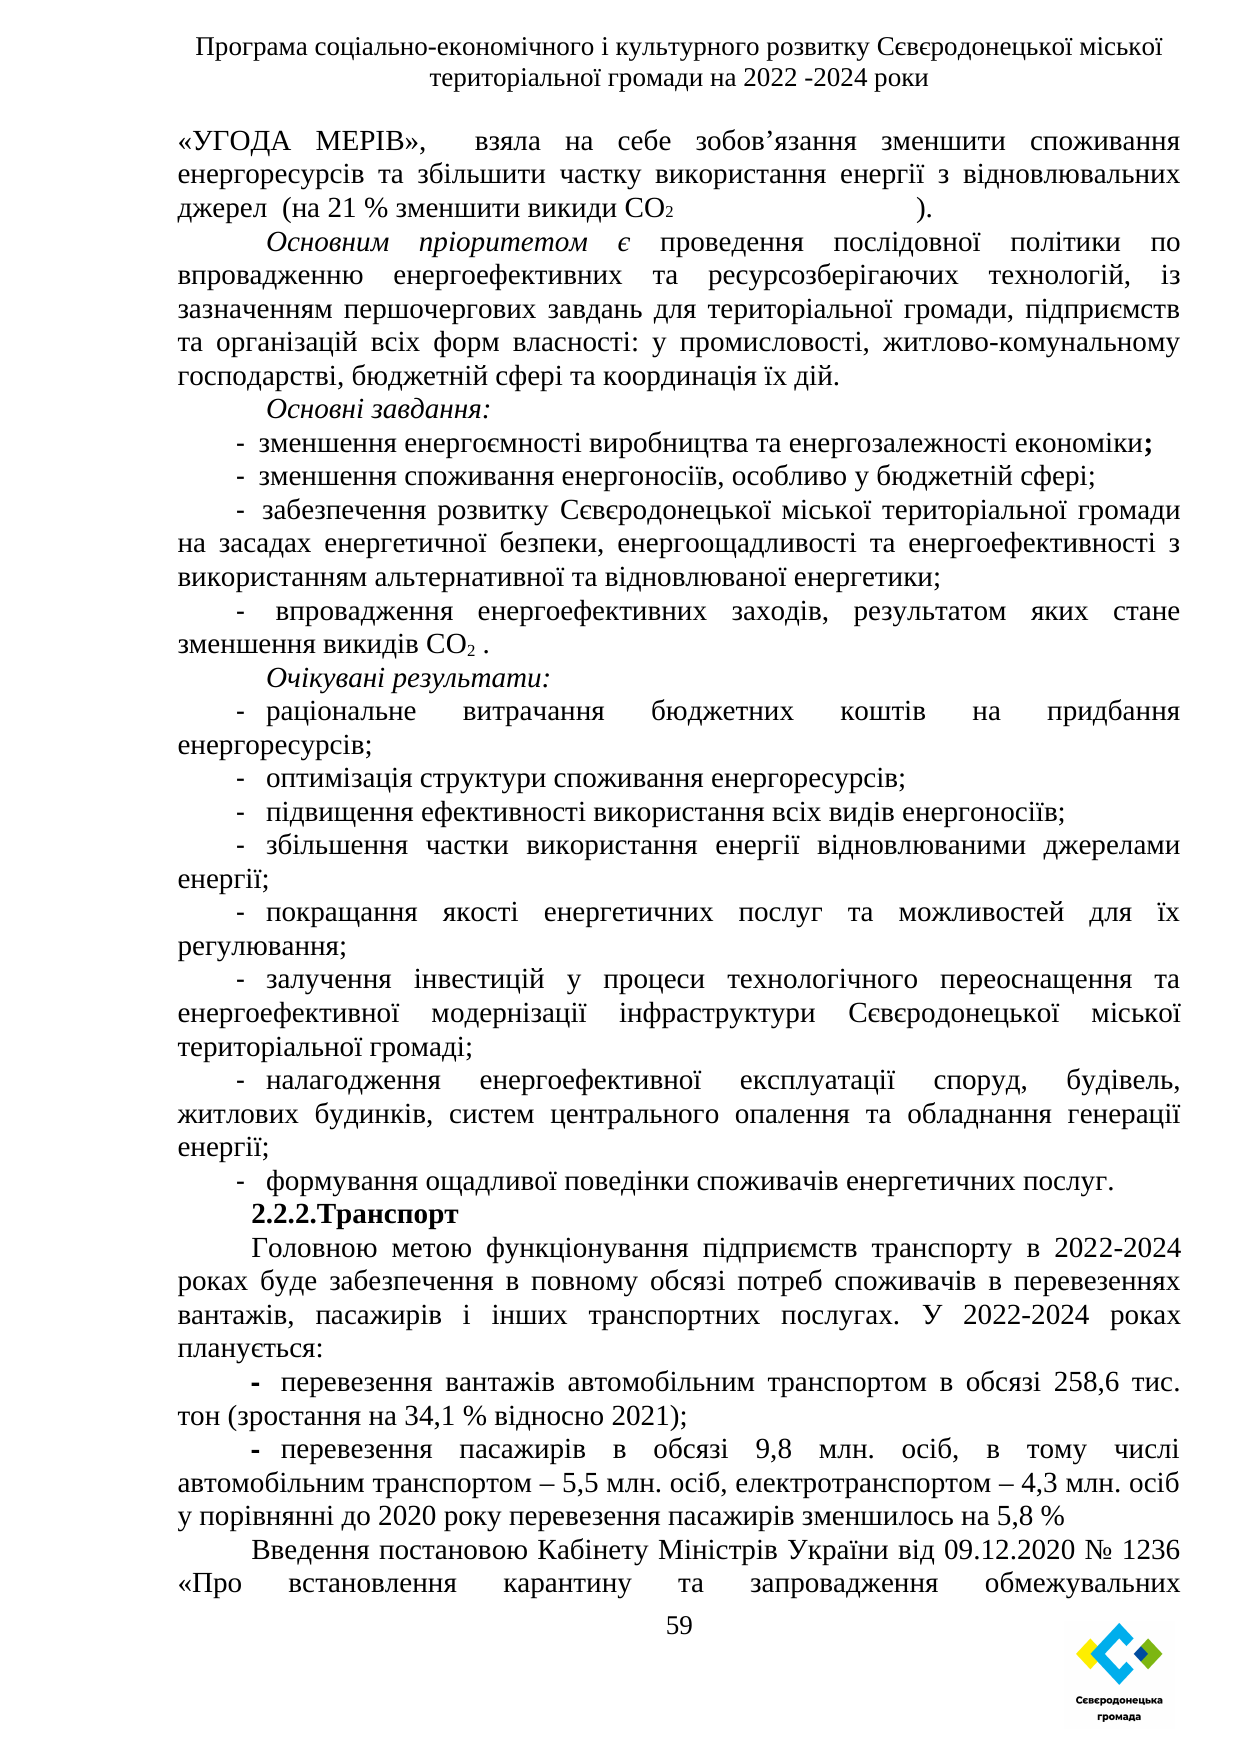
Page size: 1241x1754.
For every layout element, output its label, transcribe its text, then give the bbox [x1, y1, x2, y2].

list покращання якості енергетичних послуг та можливостей для їх регулювання; [177, 894, 1181, 962]
text Головною метою функціонування підприємств транспорту в 2022-2024 роках буде забезпечення в повному обсязі потреб споживачів в перевезеннях вантажів, пасажирів і інших транспортних послугах. У 2022-2024 роках планується: [177, 1230, 1181, 1364]
list зменшення споживання енергоносіїв, особливо у бюджетній сфері; [177, 458, 1181, 492]
text Основним пріоритетом є проведення послідовної політики по впровадженню енергоефективних та ресурсозберігаючих технологій, із зазначенням першочергових завдань для територіальної громади, підприємств та організацій всіх форм власності: у промисловості, житлово-комунальному господарстві, бюджетній сфері та координація їх дій. [177, 224, 1181, 391]
text 2.2.2.Транспорт [251, 1196, 1181, 1230]
list перевезення вантажів автомобільним транспортом в обсязі 258,6 тис. тон (зростання на 34,1 % відносно 2021); [177, 1364, 1181, 1431]
text Очікувані результати: [251, 660, 1181, 693]
list забезпечення розвитку Сєвєродонецької міської територіальної громади на засадах енергетичної безпеки, енергоощадливості та енергоефективності з використанням альтернативної та відновлюваної енергетики; [177, 492, 1181, 593]
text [177, 123, 1181, 224]
list впровадження енергоефективних заходів, результатом яких стане зменшення викидів СО2 . [177, 593, 1181, 660]
picture [1063, 1621, 1175, 1729]
list перевезення пасажирів в обсязі 9,8 млн. осіб, в тому числі автомобільним транспортом – 5,5 млн. осіб, електротранспортом – 4,3 млн. осіб у порівнянні до 2020 року перевезення пасажирів зменшилось на 5,8 % [177, 1431, 1181, 1532]
list залучення інвестицій у процеси технологічного переоснащення та енергоефективної модернізації інфраструктури Сєвєродонецької міської територіальної громаді; [177, 962, 1181, 1062]
list формування ощадливої поведінки споживачів енергетичних послуг. [177, 1163, 1181, 1196]
list налагодження енергоефективної експлуатації споруд, будівель, житлових будинків, систем центрального опалення та обладнання генерації енергії; [177, 1062, 1181, 1163]
list зменшення енергоємності виробництва та енергозалежності економіки; [177, 425, 1181, 458]
list підвищення ефективності використання всіх видів енергоносіїв; [177, 794, 1181, 827]
list раціональне витрачання бюджетних коштів на придбання енергоресурсів; [177, 693, 1181, 760]
list збільшення частки використання енергії відновлюваними джерелами енергії; [177, 827, 1181, 894]
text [177, 1532, 1181, 1599]
list оптимізація структури споживання енергоресурсів; [177, 760, 1181, 794]
text Основні завдання: [177, 391, 1181, 425]
